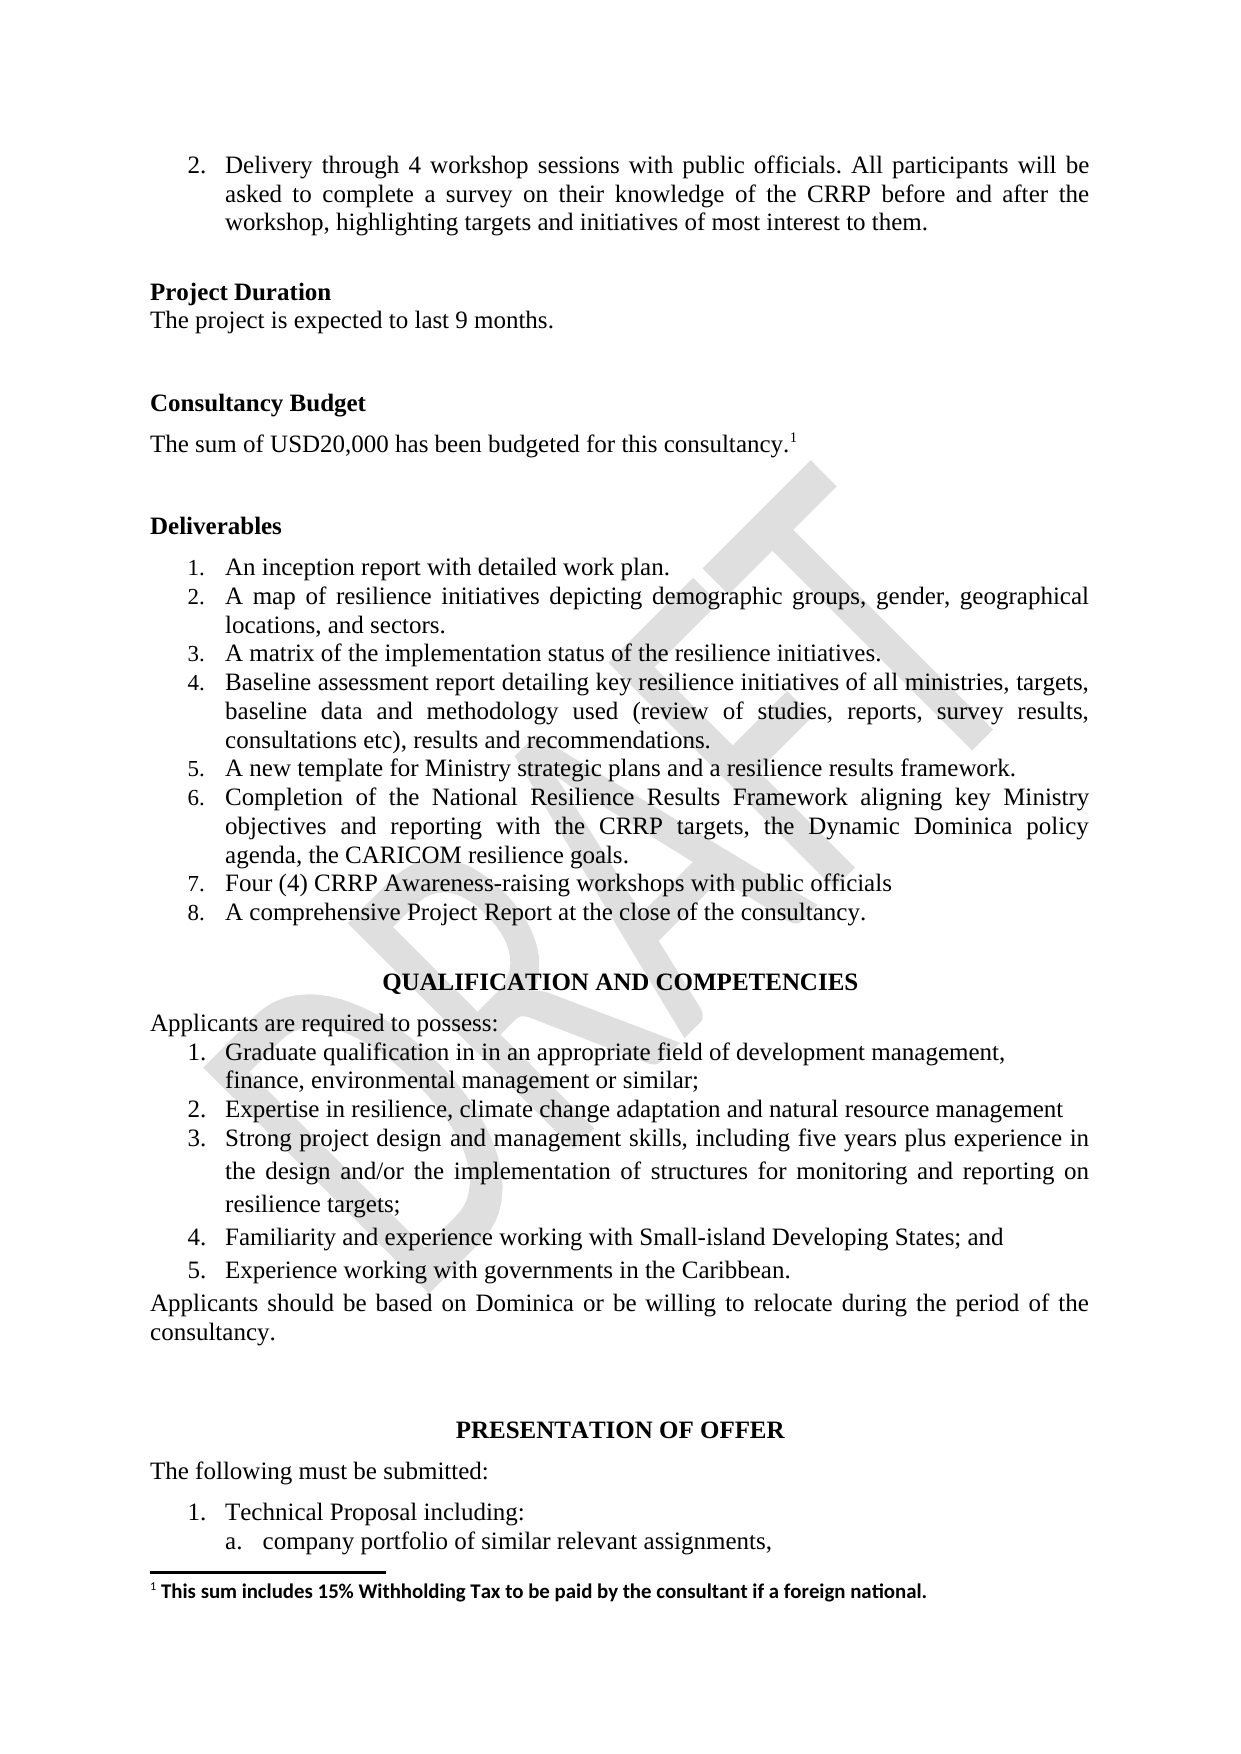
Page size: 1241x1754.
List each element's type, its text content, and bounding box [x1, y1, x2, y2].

list Completion of the National Resilience Results Framework aligning key Ministry objectives and reporting with the CRRP targets, the Dynamic Dominica policy agenda, the CARICOM resilience goals. [187, 782, 1090, 868]
list Experience working with governments in the Caribbean. [187, 1255, 1090, 1284]
list Familiarity and experience working with Small-island Developing States; and [187, 1222, 1090, 1251]
list A matrix of the implementation status of the resilience initiatives. [187, 638, 1090, 667]
list An inception report with detailed work plan. [187, 552, 1090, 581]
text Deliverables [150, 511, 1090, 540]
text Applicants are required to possess: [150, 1008, 1090, 1037]
text PRESENTATION OF OFFER [150, 1415, 1090, 1443]
text finance, environmental management or similar; [187, 1065, 1090, 1094]
list A new template for Ministry strategic plans and a resilience results framework. [187, 753, 1090, 782]
text The following must be submitted: [150, 1456, 1090, 1485]
list Graduate qualification in in an appropriate field of development management, [187, 1037, 1090, 1065]
text Applicants should be based on Dominica or be willing to relocate during the period of the consultancy. [150, 1288, 1090, 1345]
list Expertise in resilience, climate change adaptation and natural resource management [187, 1094, 1090, 1123]
list Delivery through 4 workshop sessions with public officials. All participants will be asked to complete a survey on their knowledge of the CRRP before and after the workshop, highlighting targets and initiatives of most interest to them. [187, 150, 1090, 236]
list Technical Proposal including: [187, 1497, 1090, 1526]
list company portfolio of similar relevant assignments, [225, 1526, 1090, 1555]
list A comprehensive Project Report at the close of the consultancy. [187, 897, 1090, 926]
list Baseline assessment report detailing key resilience initiatives of all ministries, targets, baseline data and methodology used (review of studies, reports, survey results, consultations etc), results and recommendations. [187, 667, 1090, 753]
list Four (4) CRRP Awareness-raising workshops with public officials [187, 868, 1090, 897]
text Project Duration [150, 277, 1090, 306]
text QUALIFICATION AND COMPETENCIES [150, 967, 1090, 995]
text The sum of USD20,000 has been budgeted for this consultancy. [150, 429, 1090, 458]
text Consultancy Budget [150, 388, 1090, 417]
list Strong project design and management skills, including five years plus experience in the design and/or the implementation of structures for monitoring and reporting on resilience targets; [187, 1123, 1090, 1218]
list A map of resilience initiatives depicting demographic groups, gender, geographical locations, and sectors. [187, 581, 1090, 638]
text The project is expected to last 9 months. [150, 306, 1090, 334]
